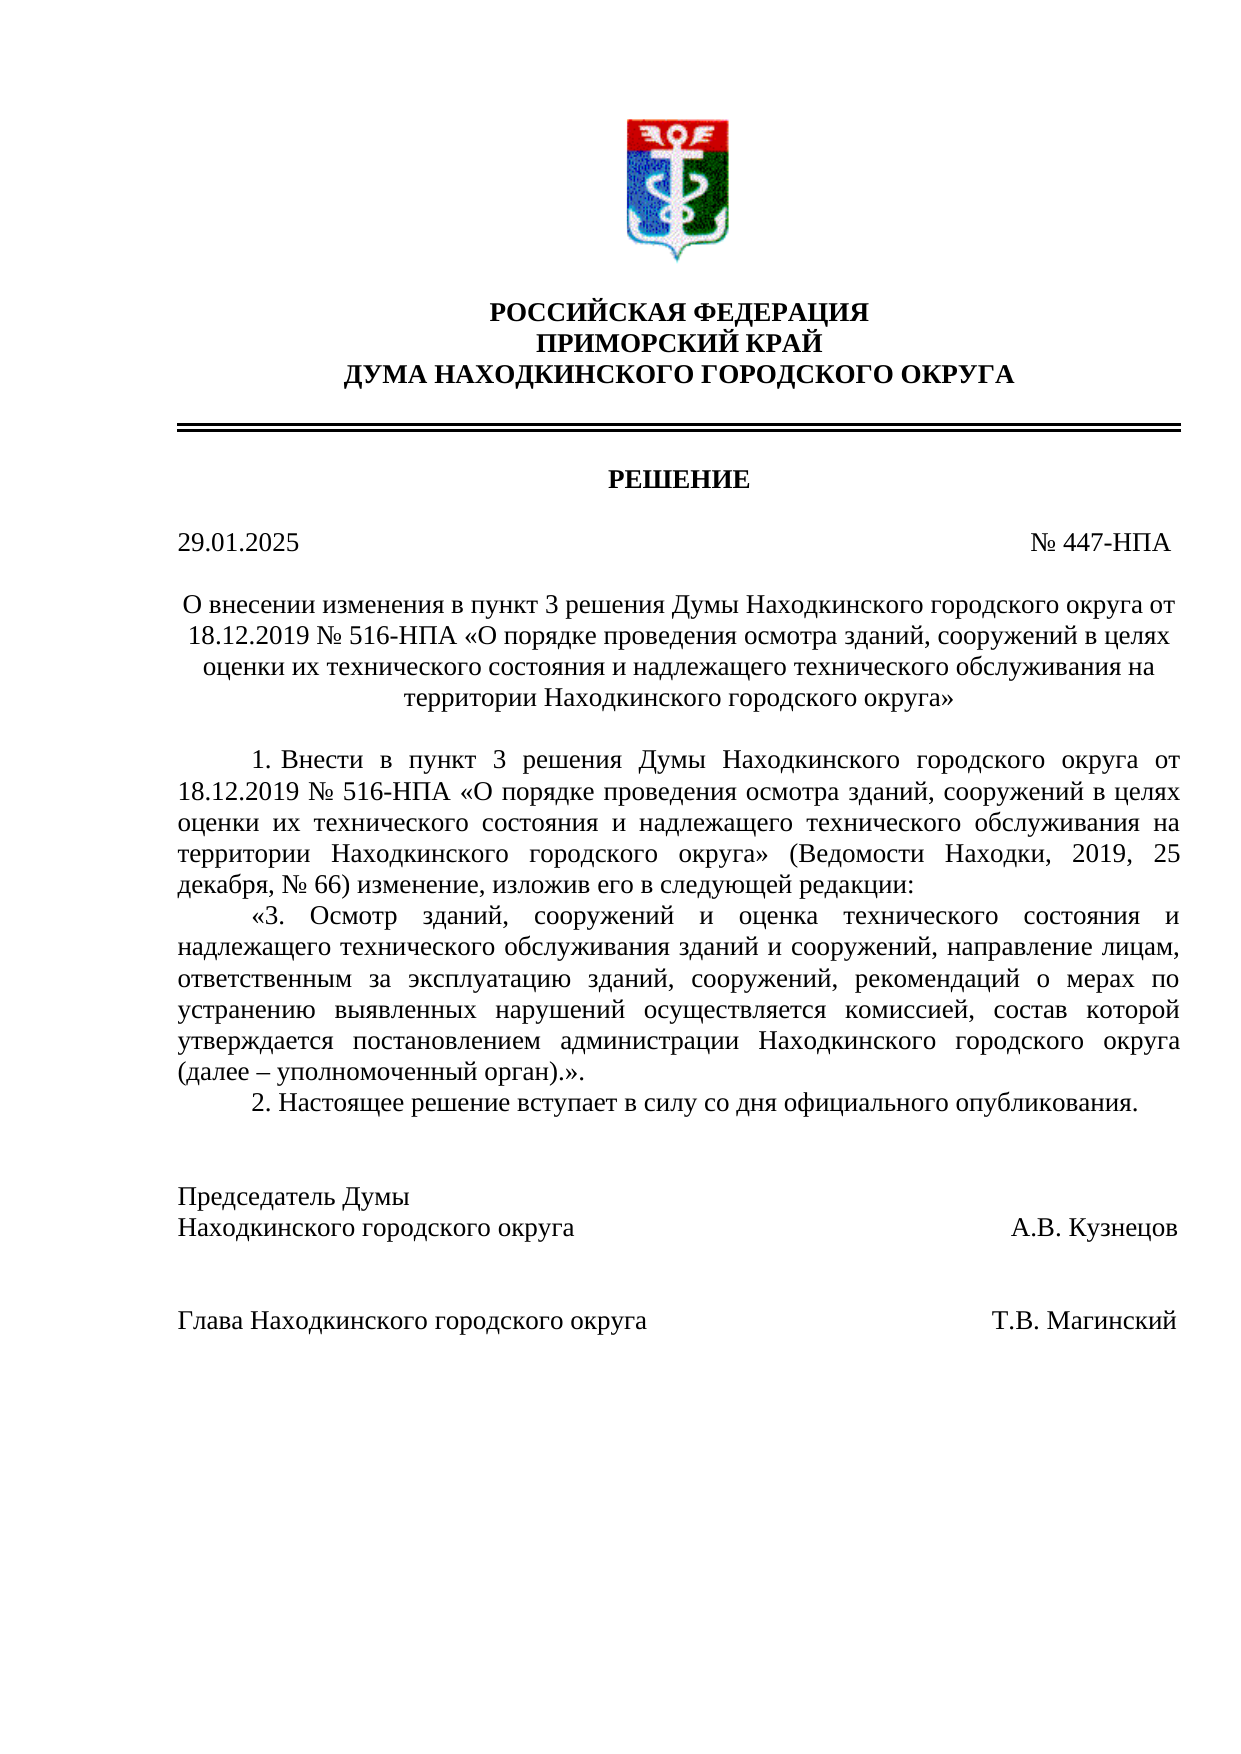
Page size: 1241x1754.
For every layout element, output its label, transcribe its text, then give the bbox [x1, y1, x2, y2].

text 2. Настоящее решение вступает в силу со дня официального опубликования. [177, 1086, 1181, 1117]
text О внесении изменения в пункт 3 решения Думы Находкинского городского округа от 18.12.2019 № 516-НПА «О порядке проведения осмотра зданий, сооружений в целях оценки их технического состояния и надлежащего технического обслуживания на территории Находкинского городского округа» [177, 588, 1181, 712]
picture [626, 118, 732, 265]
text Председатель Думы [177, 1180, 1181, 1211]
text РОССИЙСКАЯ ФЕДЕРАЦИЯ [177, 296, 1181, 327]
text РЕШЕНИЕ [177, 463, 1181, 494]
text 29.01.2025 № 447-НПА [177, 526, 1181, 557]
text Находкинского городского округа А.В. Кузнецов [177, 1211, 1181, 1242]
list «3. Осмотр зданий, сооружений и оценка технического состояния и надлежащего технического обслуживания зданий и сооружений, направление лицам, ответственным за эксплуатацию зданий, сооружений, рекомендаций о мерах по устранению выявленных нарушений осуществляется комиссией, состав которой утверждается постановлением администрации Находкинского городского округа (далее – уполномоченный орган).». [177, 899, 1181, 1086]
list Внести в пункт 3 решения Думы Находкинского городского округа от 18.12.2019 № 516-НПА «О порядке проведения осмотра зданий, сооружений в целях оценки их технического состояния и надлежащего технического обслуживания на территории Находкинского городского округа» (Ведомости Находки, 2019, 25 декабря, № 66) изменение, изложив его в следующей редакции: [177, 744, 1181, 899]
text ПРИМОРСКИЙ КРАЙ ДУМА НАХОДКИНСКОГО ГОРОДСКОГО ОКРУГА [177, 327, 1181, 389]
text Глава Находкинского городского округа Т.В. Магинский [177, 1304, 1181, 1335]
